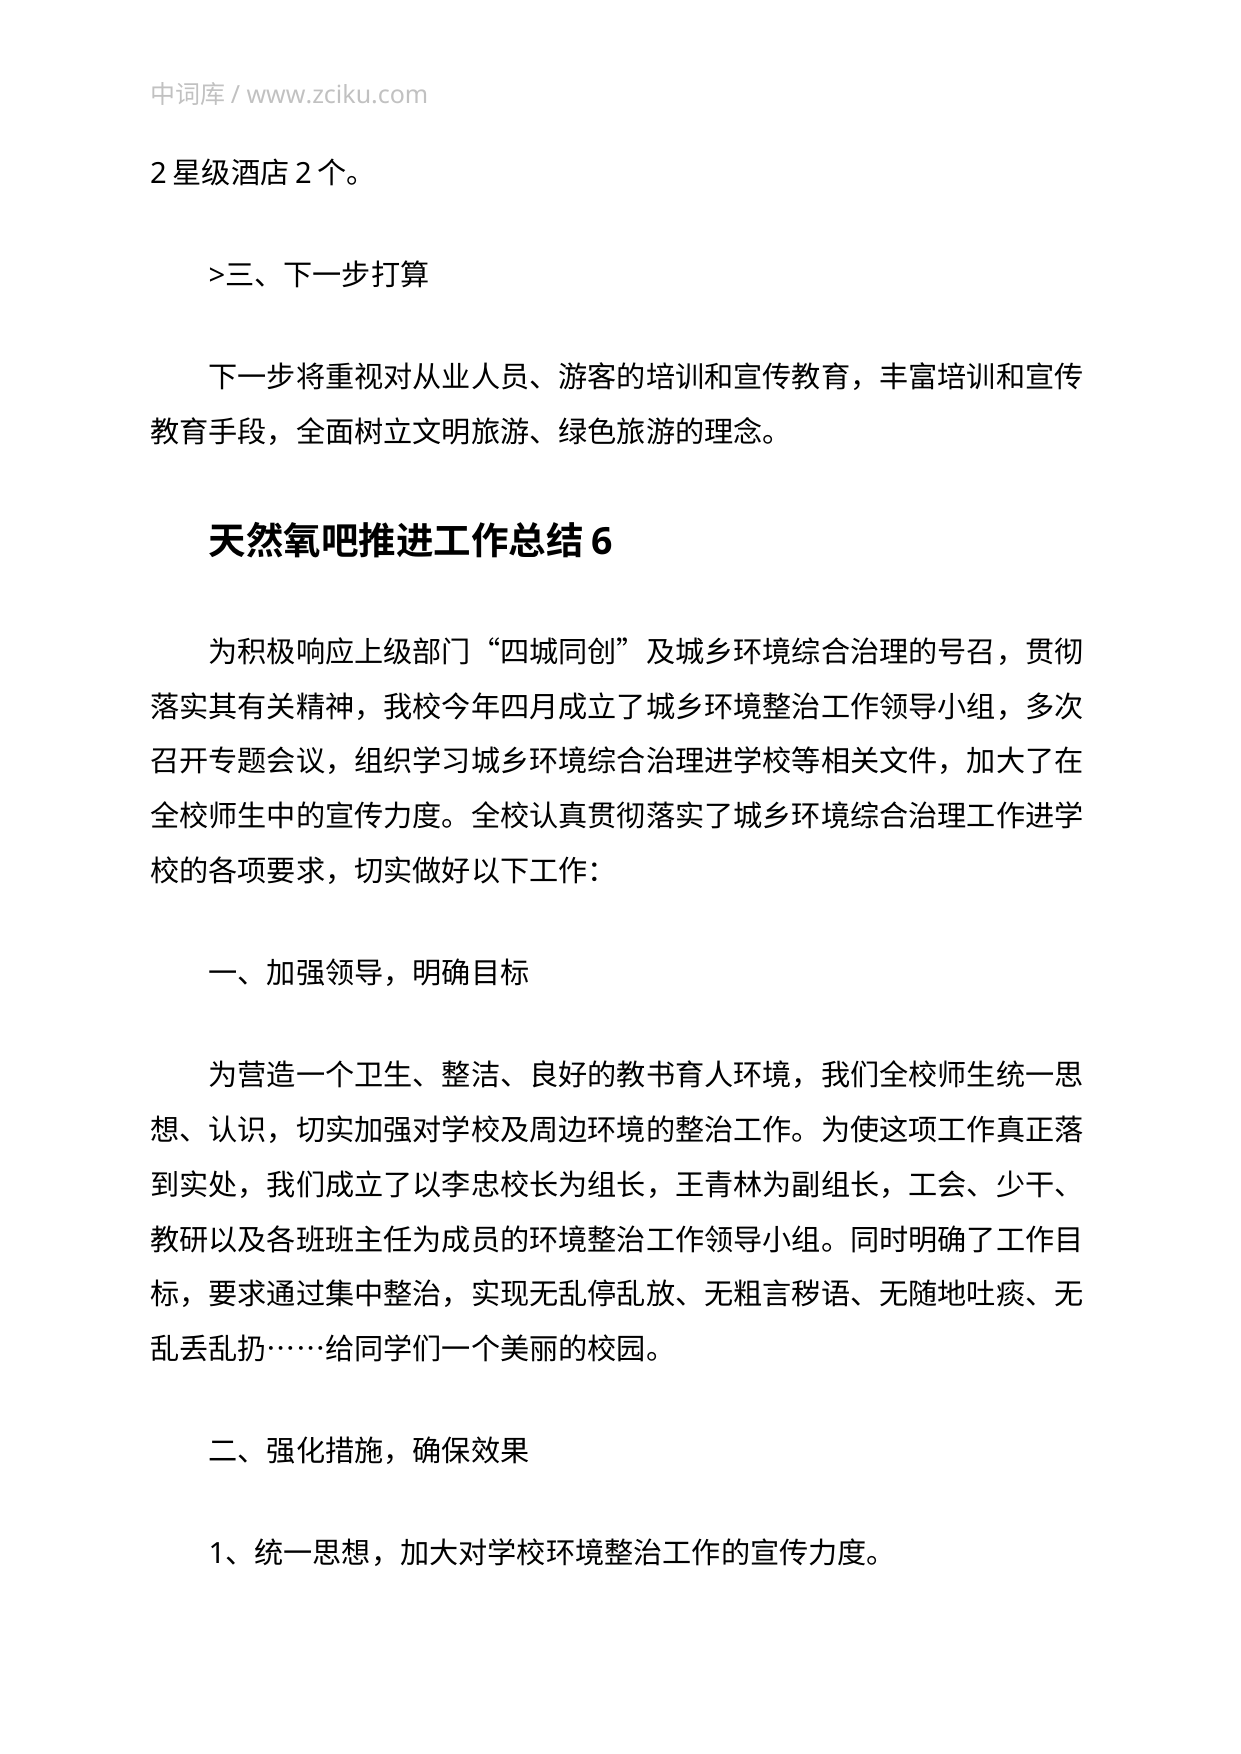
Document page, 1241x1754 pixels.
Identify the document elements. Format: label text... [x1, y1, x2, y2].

text >三、下一步打算 [150, 252, 1090, 294]
text 天然氧吧推进工作总结6 [150, 511, 1090, 565]
text 下一步将重视对从业人员、游客的培训和宣传教育，丰富培训和宣传教育手段，全面树立文明旅游、绿色旅游的理念。 [150, 354, 1090, 451]
text 一、加强领导，明确目标 [150, 949, 1090, 992]
text 1、统一思想，加大对学校环境整治工作的宣传力度。 [150, 1529, 1090, 1572]
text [150, 150, 1090, 192]
text 为营造一个卫生、整洁、良好的教书育人环境，我们全校师生统一思想、认识，切实加强对学校及周边环境的整治工作。为使这项工作真正落到实处，我们成立了以李忠校长为组长，王青林为副组长，工会、少干、教研以及各班班主任为成员的环境整治工作领导小组。同时明确了工作目标，要求通过集中整治，实现无乱停乱放、无粗言秽语、无随地吐痰、无乱丢乱扔……给同学们一个美丽的校园。 [150, 1051, 1090, 1368]
text 二、强化措施，确保效果 [150, 1428, 1090, 1470]
text 为积极响应上级部门“四城同创”及城乡环境综合治理的号召，贯彻落实其有关精神，我校今年四月成立了城乡环境整治工作领导小组，多次召开专题会议，组织学习城乡环境综合治理进学校等相关文件，加大了在全校师生中的宣传力度。全校认真贯彻落实了城乡环境综合治理工作进学校的各项要求，切实做好以下工作： [150, 628, 1090, 890]
